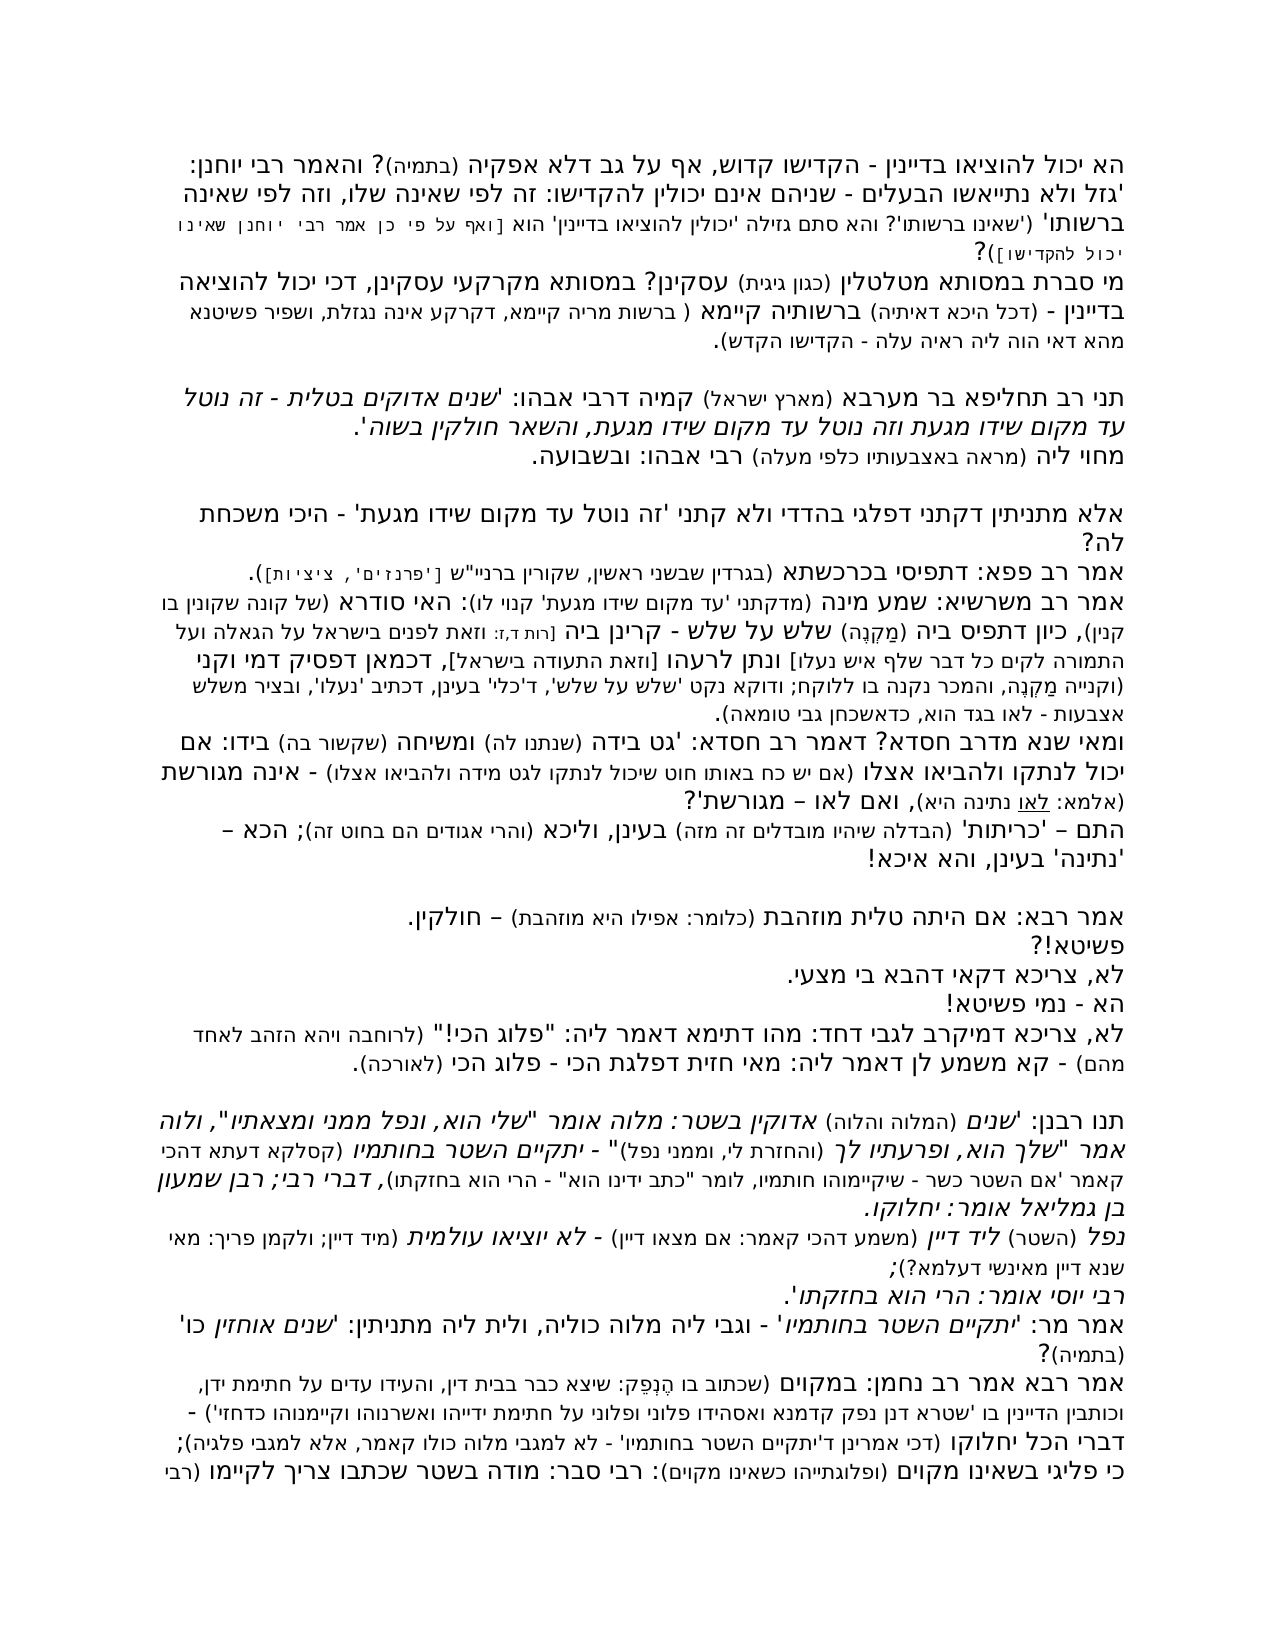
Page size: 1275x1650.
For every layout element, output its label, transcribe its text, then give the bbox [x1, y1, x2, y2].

text אמר מר: 'יתקיים השטר בחותמיו' - וגבי ליה מלוה כוליה, ולית ליה מתניתין: 'שנים אוחזין כו' (בתמיה)? [150, 1310, 1125, 1368]
text אלא מתניתין דקתני דפלגי בהדדי ולא קתני 'זה נוטל עד מקום שידו מגעת' - היכי משכחת לה? [150, 499, 1125, 557]
text פשיטא!? [150, 931, 1125, 961]
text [150, 1368, 1125, 1485]
text תני רב תחליפא בר מערבא (מארץ ישראל) קמיה דרבי אבהו: 'שנים אדוקים בטלית - זה נוטל עד מקום שידו מגעת וזה נוטל עד מקום שידו מגעת, והשאר חולקין בשוה'. [150, 383, 1125, 441]
text לא, צריכא דקאי דהבא בי מצעי. [150, 961, 1125, 990]
text רבי יוסי אומר: הרי הוא בחזקתו'. [150, 1281, 1125, 1310]
text התם – 'כריתות' (הבדלה שיהיו מובדלים זה מזה) בעינן, וליכא (והרי אגודים הם בחוט זה); הכא – 'נתינה' בעינן, והא איכא! [150, 815, 1125, 873]
text הא - נמי פשיטא! [150, 990, 1125, 1019]
text נפל (השטר) ליד דיין (משמע דהכי קאמר: אם מצאו דיין) - לא יוציאו עולמית (מיד דיין; ולקמן פריך: מאי שנא דיין מאינשי דעלמא?); [150, 1223, 1125, 1281]
text מחוי ליה (מראה באצבעותיו כלפי מעלה) רבי אבהו: ובשבועה. [150, 441, 1125, 470]
text הא יכול להוציאו בדיינין - הקדישו קדוש, אף על גב דלא אפקיה (בתמיה)? והאמר רבי יוחנן: 'גזל ולא נתייאשו הבעלים - שניהם אינם יכולין להקדישו: זה לפי שאינה שלו, וזה לפי שאינה ברשותו' ('שאינו ברשותו'? והא סתם גזילה 'יכולין להוציאו בדיינין' הוא [ואף על פי כן אמר רבי יוחנן שאינו יכול להקדישו])? [150, 150, 1125, 267]
text אמר רב משרשיא: שמע מינה (מדקתני 'עד מקום שידו מגעת' קנוי לו): האי סודרא (של קונה שקונין בו קנין), כיון דתפיס ביה (מַקְנֶה) שלש על שלש - קרינן ביה [רות ד,ז: וזאת לפנים בישראל על הגאלה ועל התמורה לקים כל דבר שלף איש נעלו] ונתן לרעהו [וזאת התעודה בישראל], דכמאן דפסיק דמי וקני (וקנייה מַקְנֶה, והמכר נקנה בו ללוקח; ודוקא נקט 'שלש על שלש', ד'כלי' בעינן, דכתיב 'נעלו', ובציר משלש אצבעות - לאו בגד הוא, כדאשכחן גבי טומאה). [150, 587, 1125, 728]
text ומאי שנא מדרב חסדא? דאמר רב חסדא: 'גט בידה (שנתנו לה) ומשיחה (שקשור בה) בידו: אם יכול לנתקו ולהביאו אצלו (אם יש כח באותו חוט שיכול לנתקו לגט מידה ולהביאו אצלו) - אינה מגורשת (אלמא: לאו נתינה היא), ואם לאו – מגורשת'? [150, 728, 1125, 815]
text תנו רבנן: 'שנים (המלוה והלוה) אדוקין בשטר: מלוה אומר "שלי הוא, ונפל ממני ומצאתיו", ולוה אמר "שלך הוא, ופרעתיו לך (והחזרת לי, וממני נפל)" - יתקיים השטר בחותמיו (קסלקא דעתא דהכי קאמר 'אם השטר כשר - שיקיימוהו חותמיו, לומר "כתב ידינו הוא" - הרי הוא בחזקתו), דברי רבי; רבן שמעון בן גמליאל אומר: יחלוקו. [150, 1106, 1125, 1223]
text אמר רבא: אם היתה טלית מוזהבת (כלומר: אפילו היא מוזהבת) – חולקין. [150, 902, 1125, 931]
text לא, צריכא דמיקרב לגבי דחד: מהו דתימא דאמר ליה: "פלוג הכי!" (לרוחבה ויהא הזהב לאחד מהם) - קא משמע לן דאמר ליה: מאי חזית דפלגת הכי - פלוג הכי (לאורכה). [150, 1019, 1125, 1077]
text אמר רב פפא: דתפיסי בכרכשתא (בגרדין שבשני ראשין, שקורין ברניי"ש ['פרנזים', ציציות]). [150, 557, 1125, 587]
text מי סברת במסותא מטלטלין (כגון גיגית) עסקינן? במסותא מקרקעי עסקינן, דכי יכול להוציאה בדיינין - (דכל היכא דאיתיה) ברשותיה קיימא ( ברשות מריה קיימא, דקרקע אינה נגזלת, ושפיר פשיטנא מהא דאי הוה ליה ראיה עלה - הקדישו הקדש). [150, 267, 1125, 354]
